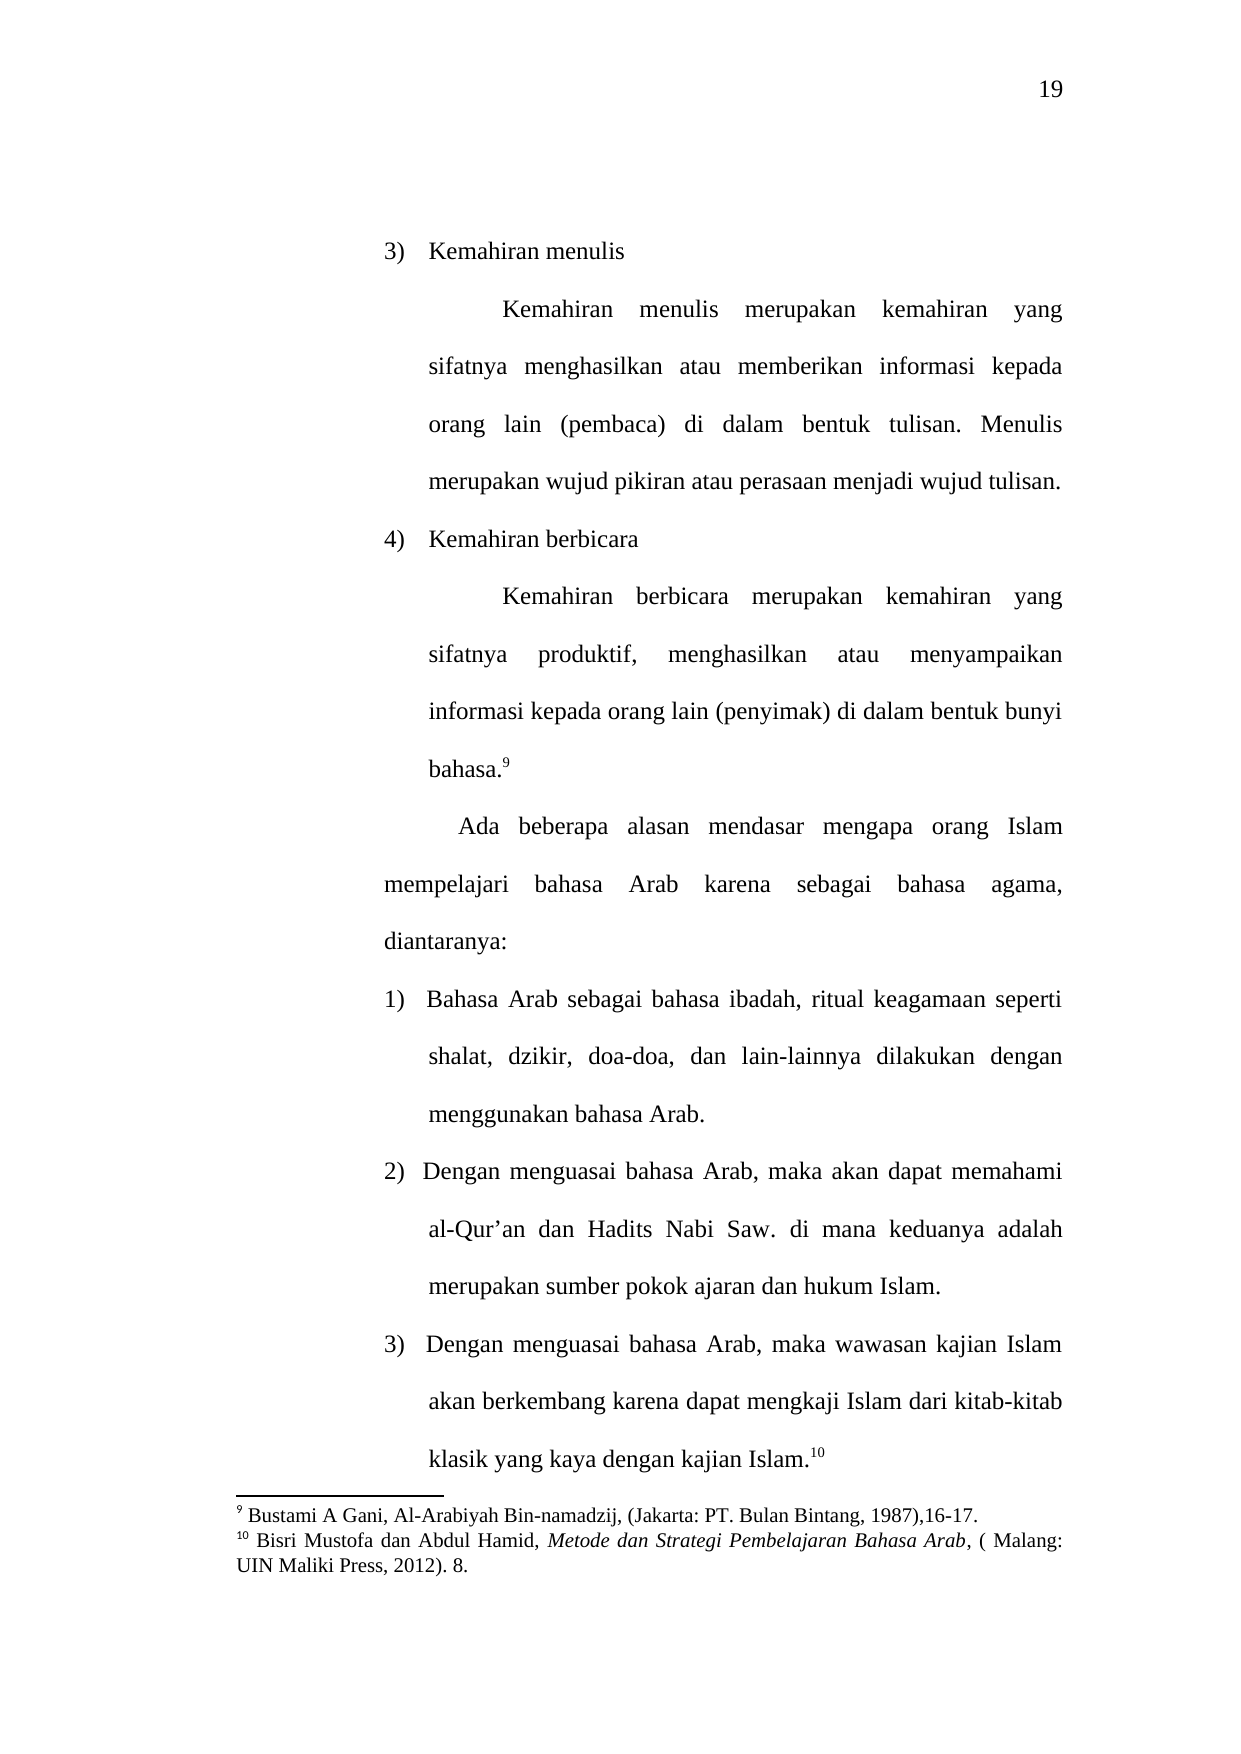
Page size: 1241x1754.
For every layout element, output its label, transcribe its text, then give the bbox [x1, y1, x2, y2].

list 4) Kemahiran berbicara [384, 524, 1063, 552]
list 3) Kemahiran menulis [384, 236, 1063, 265]
list 3) Dengan menguasai bahasa Arab, maka wawasan kajian Islam akan berkembang karena dapat mengkaji Islam dari kitab-kitab klasik yang kaya dengan kajian Islam. [384, 1329, 1063, 1472]
text Ada beberapa alasan mendasar mengapa orang Islam mempelajari bahasa Arab karena sebagai bahasa agama, diantaranya: [384, 811, 1063, 955]
text 1) Bahasa Arab sebagai bahasa ibadah, ritual keagamaan seperti shalat, dzikir, doa-doa, dan lain-lainnya dilakukan dengan menggunakan bahasa Arab. [384, 984, 1063, 1127]
list Kemahiran menulis merupakan kemahiran yang sifatnya menghasilkan atau memberikan informasi kepada orang lain (pembaca) di dalam bentuk tulisan. Menulis merupakan wujud pikiran atau perasaan menjadi wujud tulisan. [428, 294, 1063, 495]
list Kemahiran berbicara merupakan kemahiran yang sifatnya produktif, menghasilkan atau menyampaikan informasi kepada orang lain (penyimak) di dalam bentuk bunyi bahasa. [428, 581, 1063, 782]
text 2) Dengan menguasai bahasa Arab, maka akan dapat memahami al-Qur’an dan Hadits Nabi Saw. di mana keduanya adalah merupakan sumber pokok ajaran dan hukum Islam. [384, 1156, 1063, 1300]
